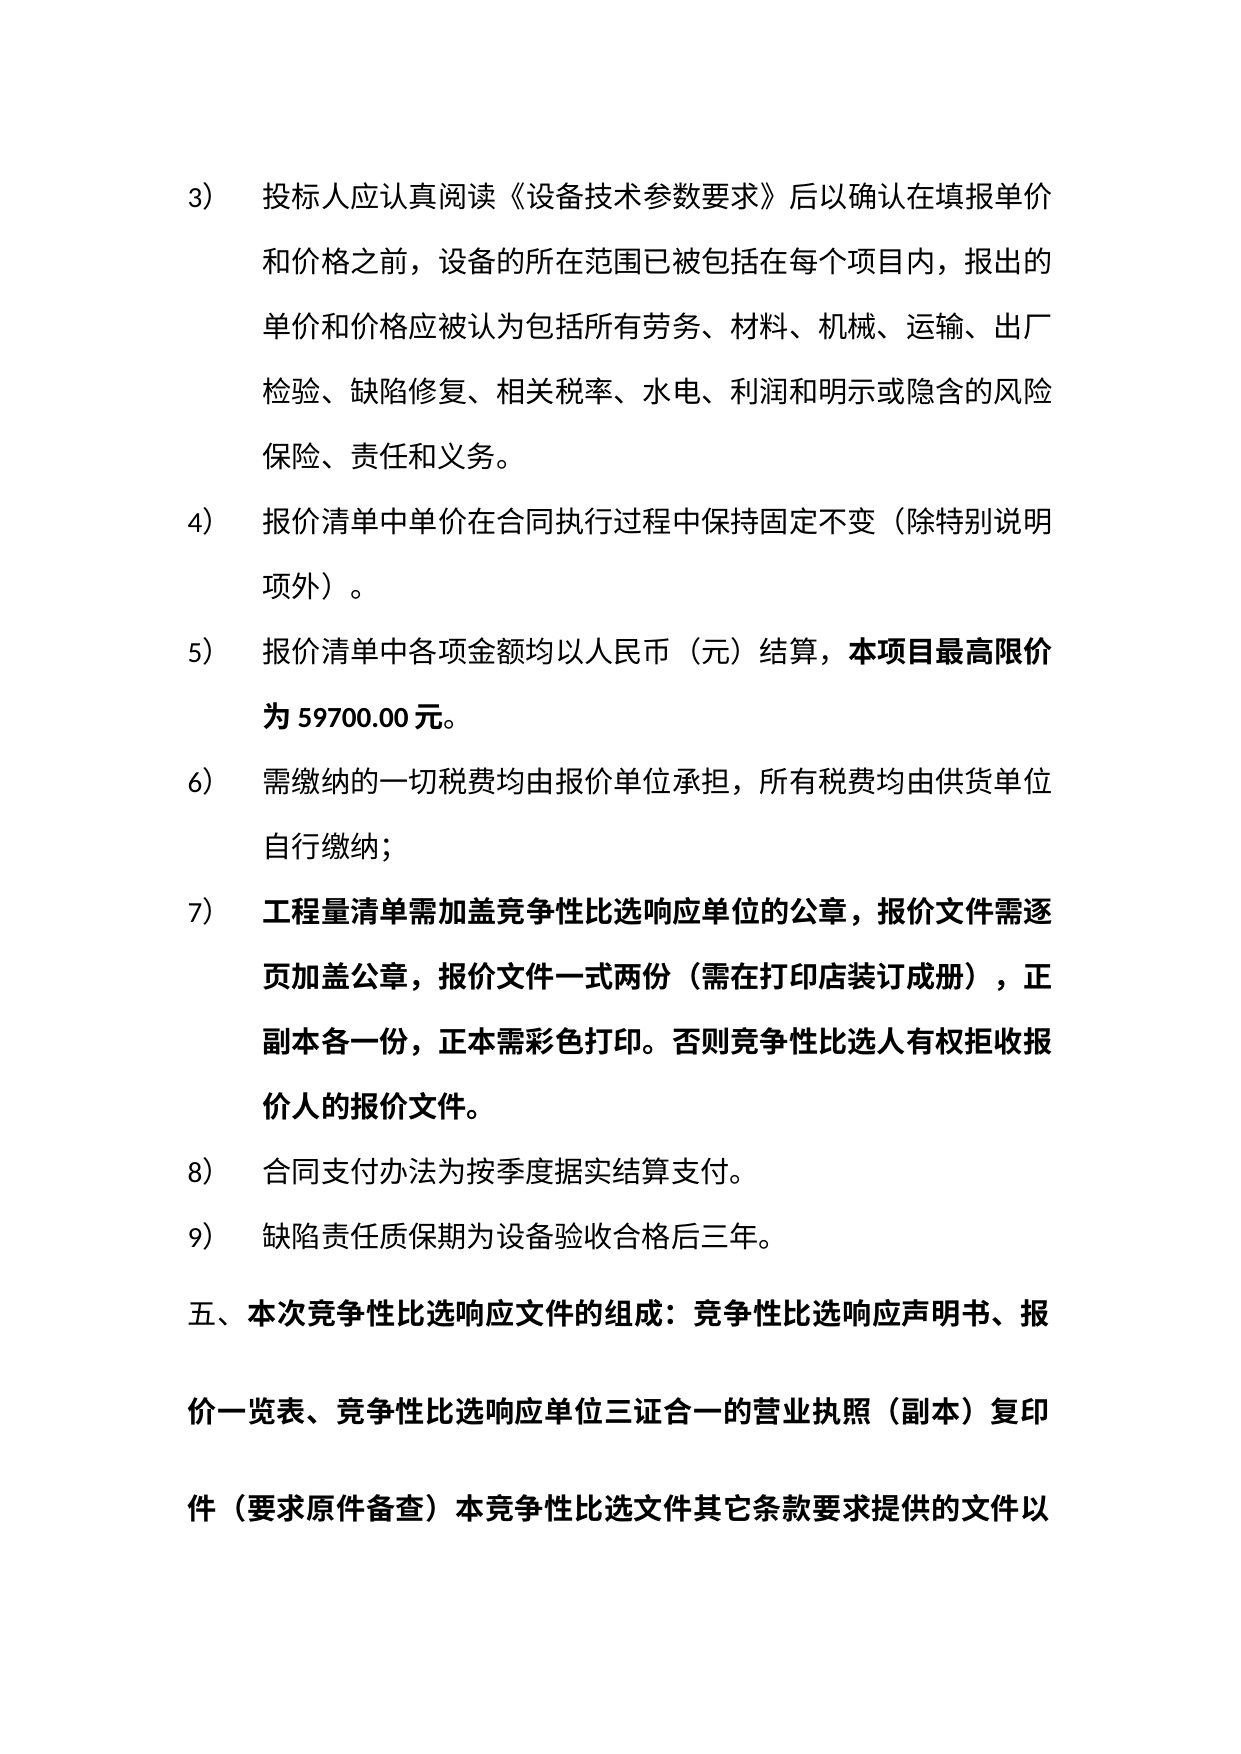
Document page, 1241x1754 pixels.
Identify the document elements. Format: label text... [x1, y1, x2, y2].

list 报价清单中单价在合同执行过程中保持固定不变（除特别说明项外）。 [187, 487, 1053, 617]
list 工程量清单需加盖竞争性比选响应单位的公章，报价文件需逐页加盖公章，报价文件一式两份（需在打印店装订成册），正副本各一份，正本需彩色打印。否则竞争性比选人有权拒收报价人的报价文件。 [187, 877, 1053, 1137]
list 合同支付办法为按季度据实结算支付。 [187, 1137, 1053, 1202]
list 报价清单中各项金额均以人民币（元）结算，本项目最高限价为59700.00元。 [187, 617, 1053, 747]
list 投标人应认真阅读《设备技术参数要求》后以确认在填报单价和价格之前，设备的所在范围已被包括在每个项目内，报出的单价和价格应被认为包括所有劳务、材料、机械、运输、出厂检验、缺陷修复、相关税率、水电、利润和明示或隐含的风险、保险、责任和义务。 [187, 162, 1053, 487]
list 缺陷责任质保期为设备验收合格后三年。 [187, 1202, 1053, 1267]
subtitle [187, 1279, 1053, 1539]
list 需缴纳的一切税费均由报价单位承担，所有税费均由供货单位自行缴纳； [187, 747, 1053, 877]
